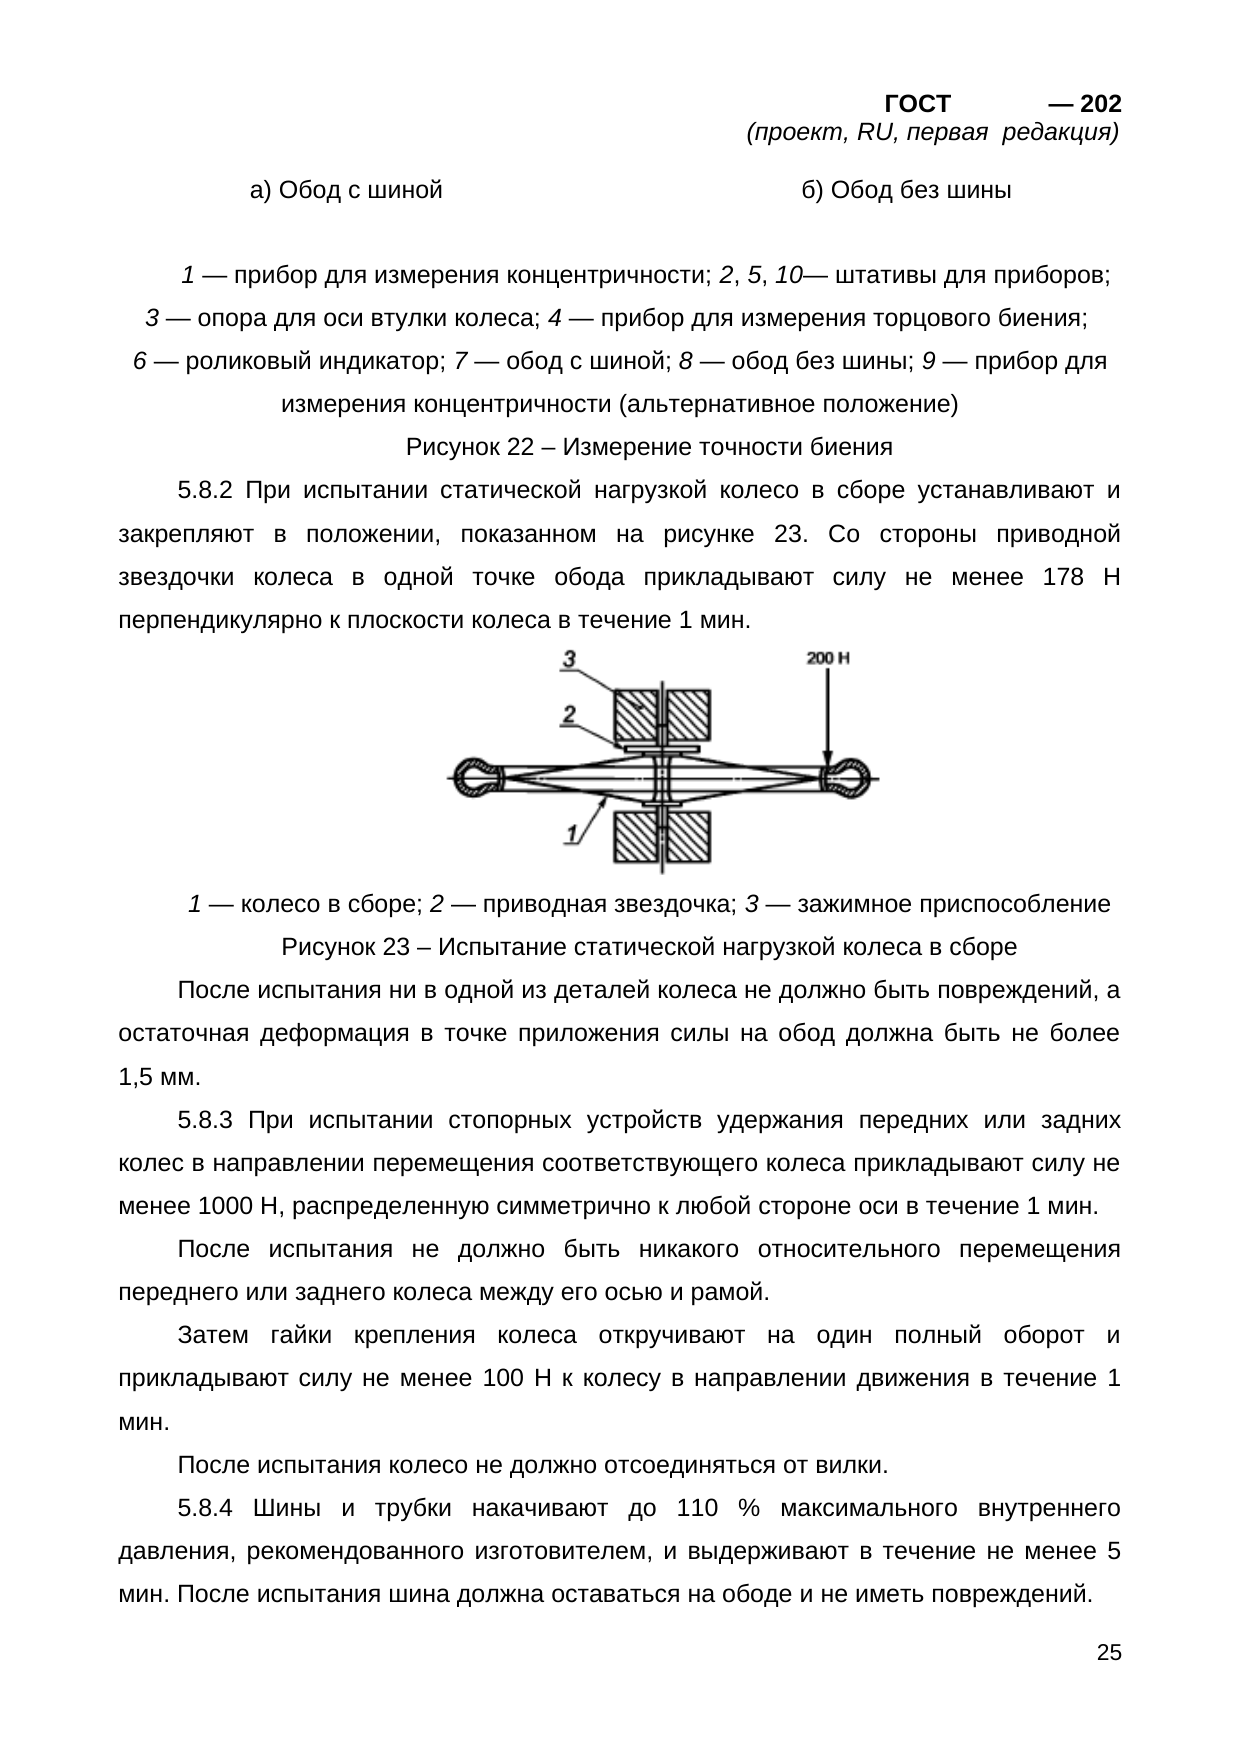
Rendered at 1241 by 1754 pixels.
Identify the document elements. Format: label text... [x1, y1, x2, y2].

table_header а) Обод с шиной [179, 175, 731, 217]
text 1 — прибор для измерения концентричности; 2, 5, 10— штативы для приборов; 3 — опора для оси втулки колеса; 4 — прибор для измерения торцового биения; 6 — роликовый индикатор; 7 — обод с шиной; 8 — обод без шины; 9 — прибор для измерения концентричности (альтернативное положение) [118, 260, 1122, 418]
text 5.8.3 При испытании стопорных устройств удержания передних или задних колес в направлении перемещения соответствующего колеса прикладывают силу не менее 1000 Н, распределенную симметрично к любой стороне оси в течение 1 мин. [118, 1104, 1122, 1219]
text 1 — колесо в сборе; 2 — приводная звездочка; 3 — зажимное приспособление [118, 889, 1122, 918]
text 5.8.2 При испытании статической нагрузкой колесо в сборе устанавливают и закрепляют в положении, показанном на рисунке 23. Со стороны приводной звездочки колеса в одной точке обода прикладывают силу не менее 178 Н перпендикулярно к плоскости колеса в течение 1 мин. [118, 476, 1122, 634]
text После испытания не должно быть никакого относительного перемещения переднего или заднего колеса между его осью и рамой. [118, 1234, 1122, 1306]
text Затем гайки крепления колеса откручивают на один полный оборот и прикладывают силу не менее 100 Н к колесу в направлении движения в течение 1 мин. [118, 1320, 1122, 1435]
text 5.8.4 Шины и трубки накачивают до 110 % максимального внутреннего давления, рекомендованного изготовителем, и выдерживают в течение не менее 5 мин. После испытания шина должна оставаться на ободе и не иметь повреждений. [118, 1493, 1122, 1608]
text Рисунок 23 – Испытание статической нагрузкой колеса в сборе [118, 932, 1122, 961]
text После испытания колесо не должно отсоединяться от вилки. [118, 1449, 1122, 1478]
table_header б) Обод без шины [731, 175, 1081, 217]
text Рисунок 22 – Измерение точности биения [118, 432, 1122, 461]
text После испытания ни в одной из деталей колеса не должно быть повреждений, а остаточная деформация в точке приложения силы на обод должна быть не более 1,5 мм. [118, 975, 1122, 1090]
